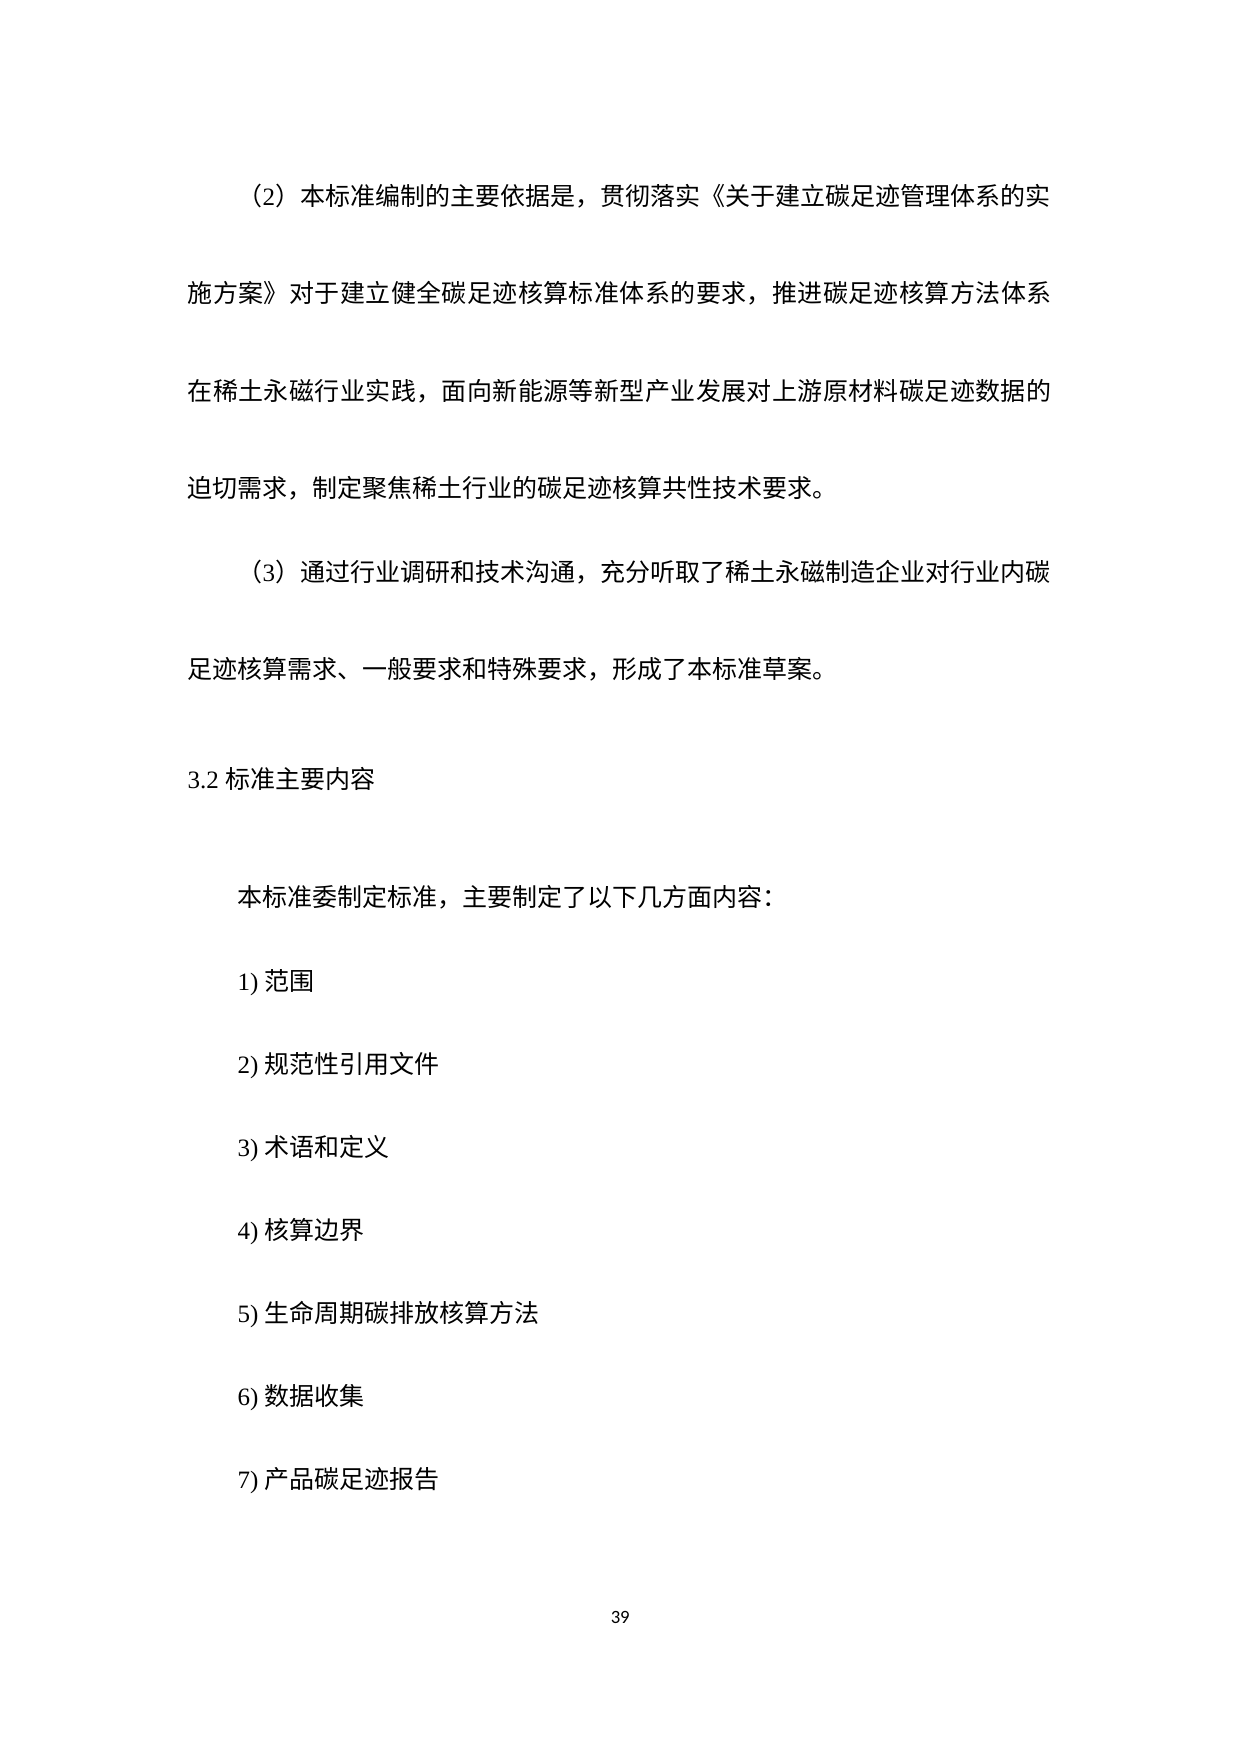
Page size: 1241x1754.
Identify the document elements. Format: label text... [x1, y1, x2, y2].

text 1) 范围 [187, 947, 1053, 1012]
text 2) 规范性引用文件 [187, 1030, 1053, 1095]
text 5) 生命周期碳排放核算方法 [187, 1279, 1053, 1344]
text 本标准委制定标准，主要制定了以下几方面内容： [187, 863, 1053, 928]
subtitle 3.2 标准主要内容 [187, 745, 1053, 810]
text 6) 数据收集 [187, 1362, 1053, 1427]
text （3）通过行业调研和技术沟通，充分听取了稀土永磁制造企业对行业内碳足迹核算需求、一般要求和特殊要求，形成了本标准草案。 [187, 538, 1053, 700]
text 7) 产品碳足迹报告 [187, 1445, 1053, 1510]
text 4) 核算边界 [187, 1196, 1053, 1261]
text 3) 术语和定义 [187, 1113, 1053, 1178]
text （2）本标准编制的主要依据是，贯彻落实《关于建立碳足迹管理体系的实施方案》对于建立健全碳足迹核算标准体系的要求，推进碳足迹核算方法体系在稀土永磁行业实践，面向新能源等新型产业发展对上游原材料碳足迹数据的迫切需求，制定聚焦稀土行业的碳足迹核算共性技术要求。 [187, 162, 1053, 519]
